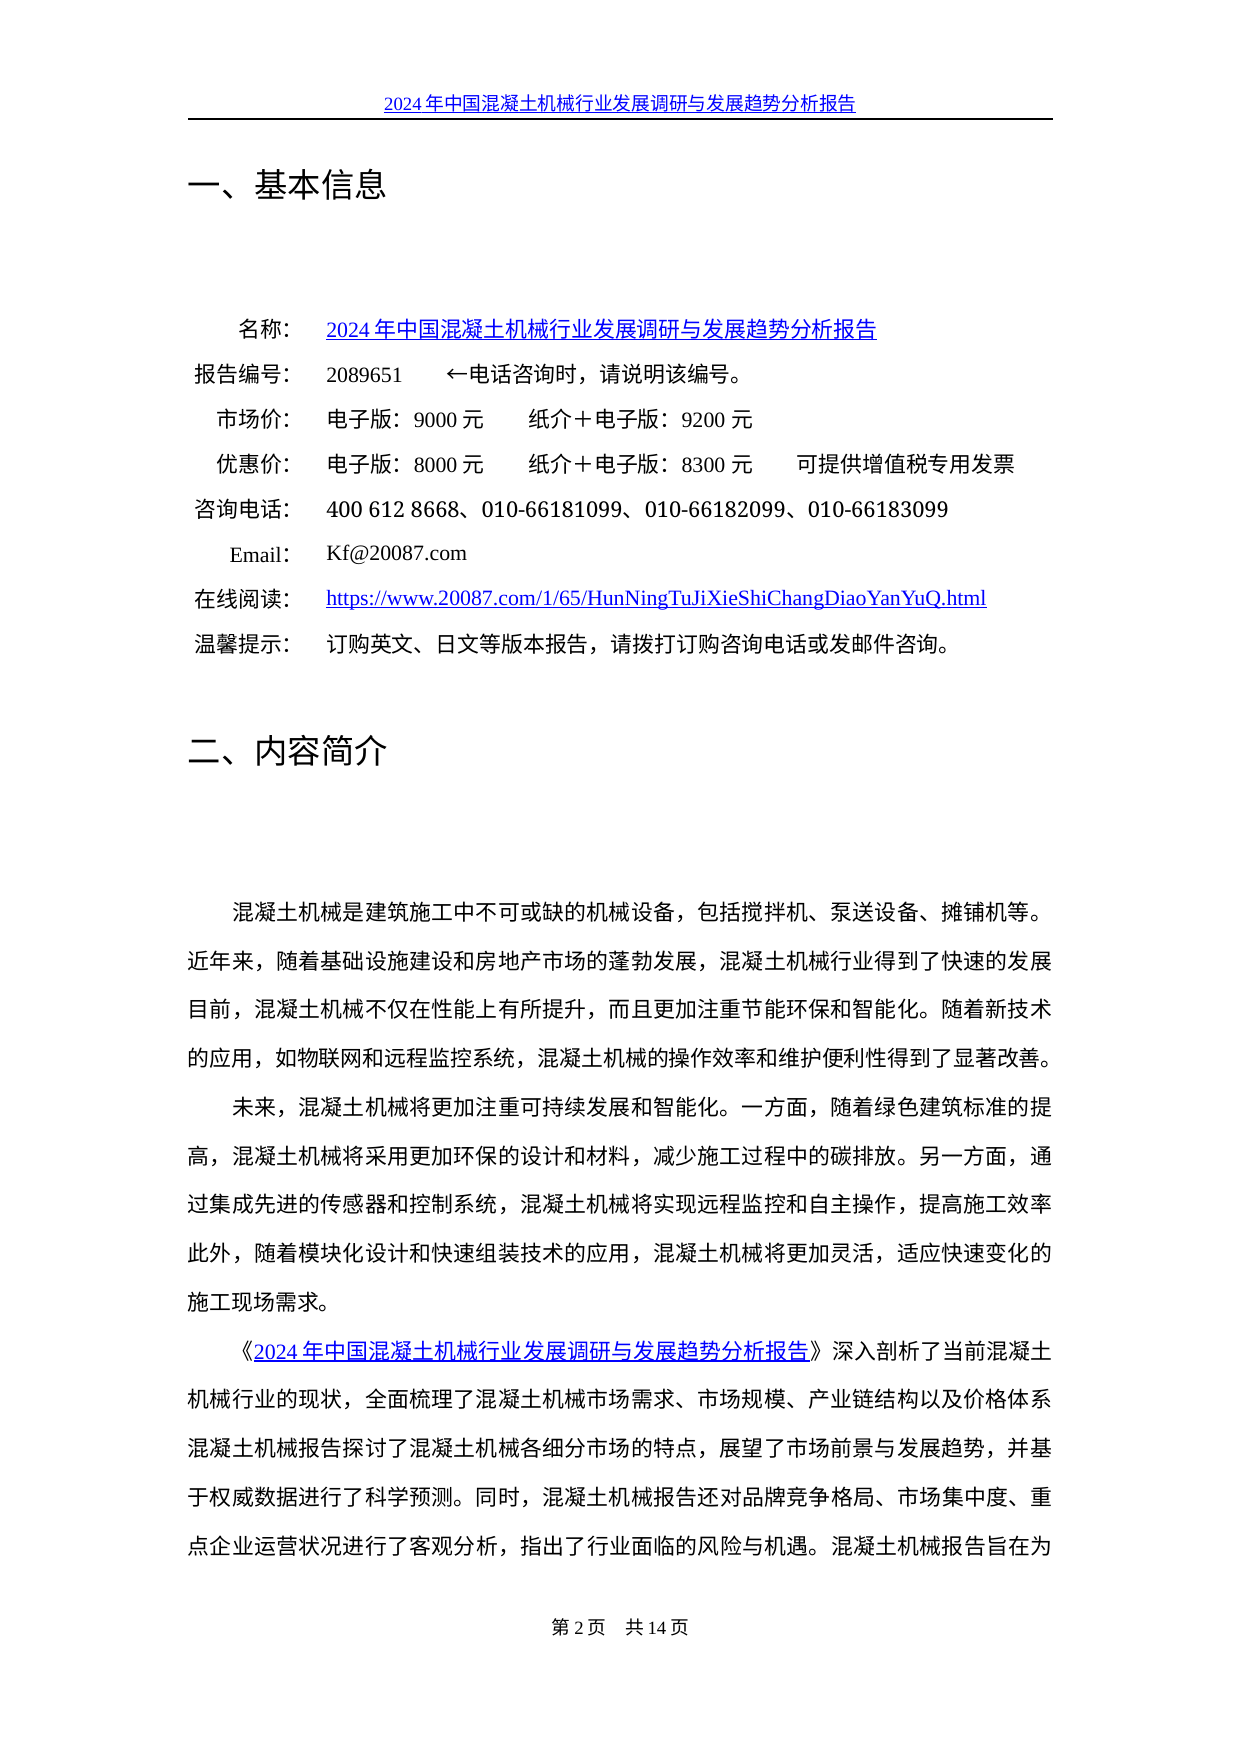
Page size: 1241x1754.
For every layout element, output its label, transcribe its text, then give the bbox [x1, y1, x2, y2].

table_cell Email： [167, 537, 315, 582]
table_cell 市场价： [167, 402, 315, 447]
table_cell 在线阅读： [167, 582, 315, 627]
table_cell 订购英文、日文等版本报告，请拨打订购咨询电话或发邮件咨询。 [315, 627, 1073, 672]
table_header 名称： [167, 312, 315, 357]
table_cell 2089651 ←电话咨询时，请说明该编号。 [315, 357, 1073, 402]
title 一、基本信息 [187, 150, 1053, 215]
table_cell 温馨提示： [167, 627, 315, 672]
table_header 2024年中国混凝土机械行业发展调研与发展趋势分析报告 [315, 312, 1073, 357]
title 二、内容简介 [187, 717, 1053, 782]
table_cell 咨询电话： [167, 492, 315, 537]
table_cell 优惠价： [167, 447, 315, 492]
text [187, 894, 1053, 1561]
table_cell 电子版：9000 元 纸介＋电子版：9200 元 [315, 402, 1073, 447]
table_cell 报告编号： [167, 357, 315, 402]
table_cell 电子版：8000 元 纸介＋电子版：8300 元 可提供增值税专用发票 [315, 447, 1073, 492]
table_cell 400 612 8668、010-66181099、010-66182099、010-66183099 [315, 492, 1073, 537]
table_cell Kf@20087.com [315, 537, 1073, 582]
table_cell [315, 582, 1073, 627]
